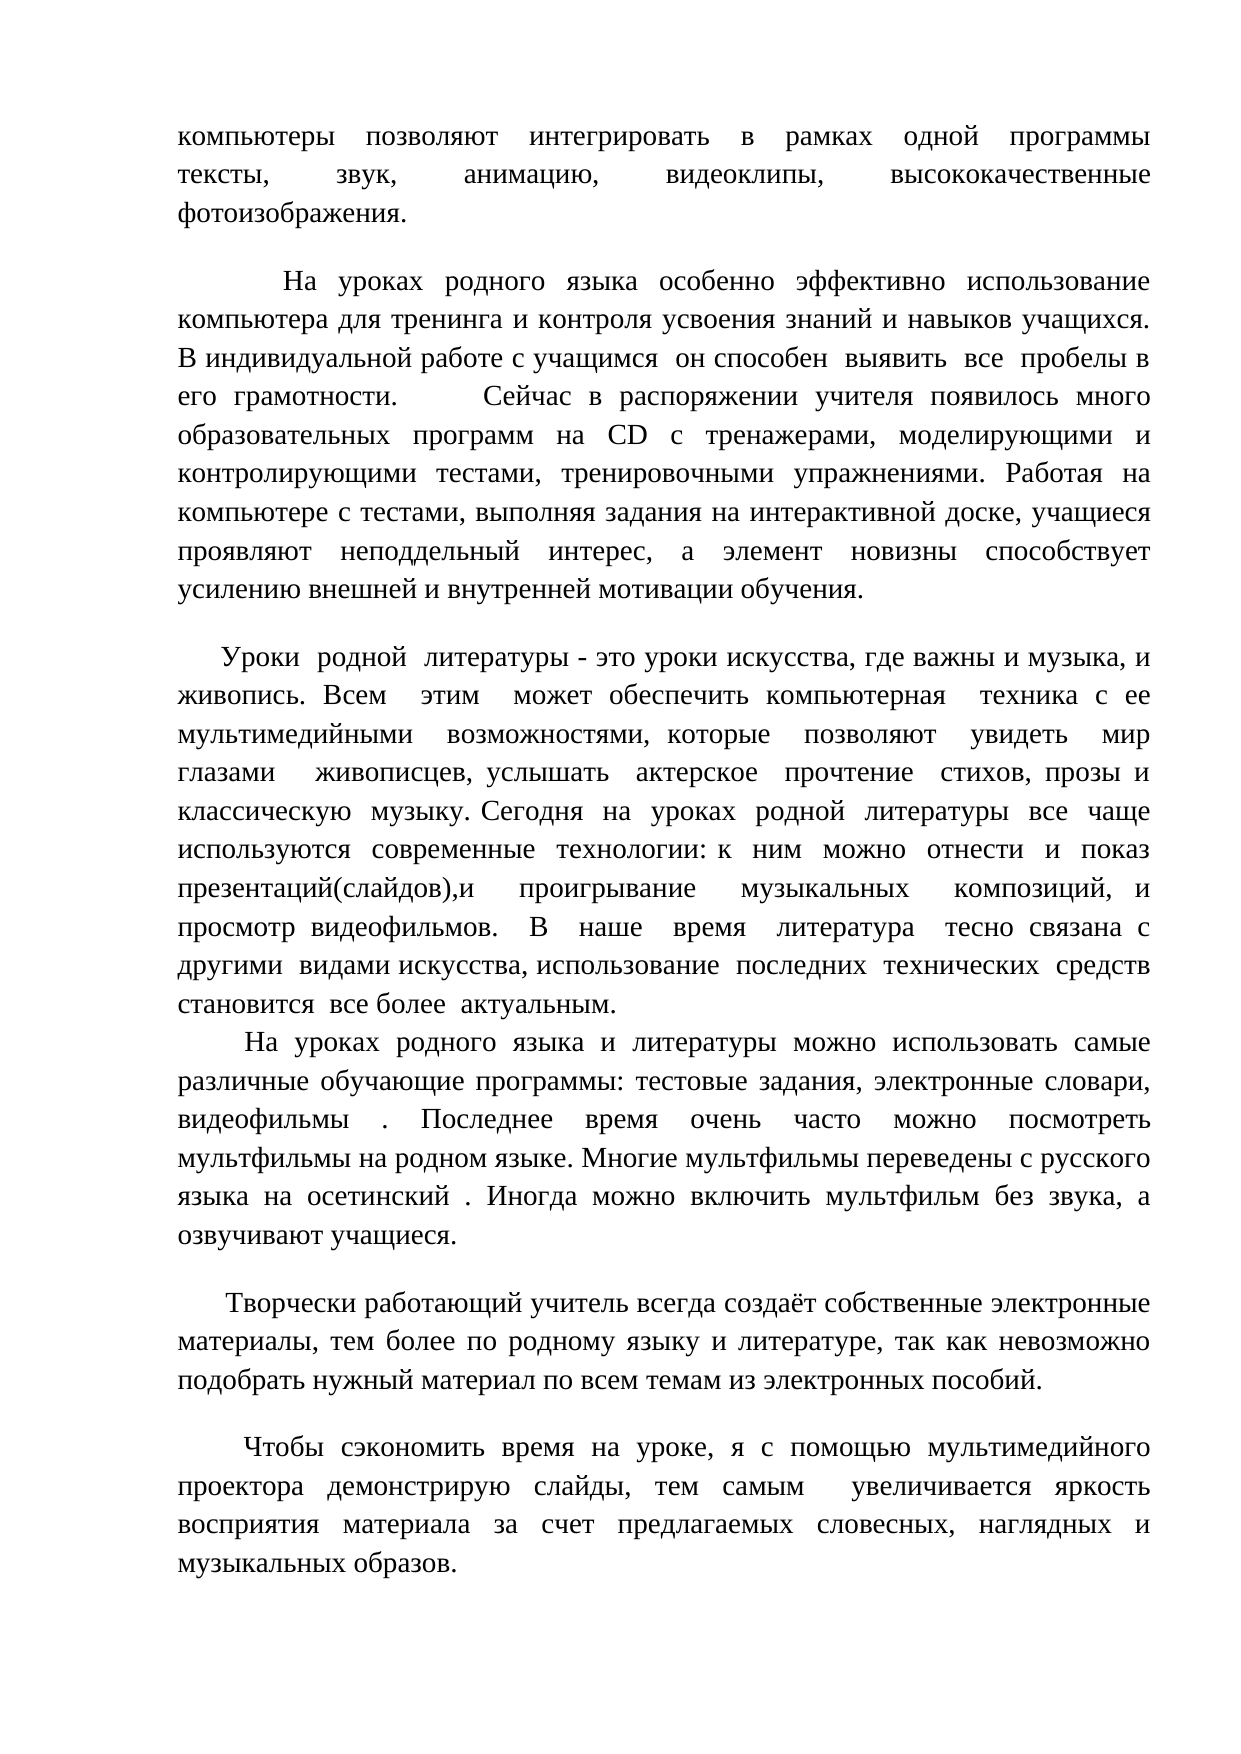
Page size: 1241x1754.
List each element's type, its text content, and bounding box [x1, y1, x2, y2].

text На уроках родного языка и литературы можно использовать самые различные обучающие программы: тестовые задания, электронные словари, видеофильмы . Последнее время очень часто можно посмотреть мультфильмы на родном языке. Многие мультфильмы переведены с русского языка на осетинский . Иногда можно включить мультфильм без звука, а озвучивают учащиеся. [177, 1024, 1152, 1251]
text Уроки родной литературы - это уроки искусства, где важны и музыка, и живопись. Всем этим может обеспечить компьютерная техника с ее мультимедийными возможностями, которые позволяют увидеть мир глазами живописцев, услышать актерское прочтение стихов, прозы и классическую музыку. Сегодня на уроках родной литературы все чаще используются современные технологии: к ним можно отнести и показ презентаций(слайдов),и проигрывание музыкальных композиций, и просмотр видеофильмов. В наше время литература тесно связана с другими видами искусства, использование последних технических средств становится все более актуальным. [177, 639, 1152, 1019]
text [177, 118, 1152, 229]
text На уроках родного языка особенно эффективно использование компьютера для тренинга и контроля усвоения знаний и навыков учащихся. В индивидуальной работе с учащимся он способен выявить все пробелы в его грамотности. Сейчас в распоряжении учителя появилось много образовательных программ на CD с тренажерами, моделирующими и контролирующими тестами, тренировочными упражнениями. Работая на компьютере с тестами, выполняя задания на интерактивной доске, учащиеся проявляют неподдельный интерес, а элемент новизны способствует усилению внешней и внутренней мотивации обучения. [177, 263, 1152, 605]
text Чтобы сэкономить время на уроке, я с помощью мультимедийного проектора демонстрирую слайды, тем самым увеличивается яркость восприятия материала за счет предлагаемых словесных, наглядных и музыкальных образов. [177, 1429, 1152, 1579]
text Творчески работающий учитель всегда создаёт собственные электронные материалы, тем более по родному языку и литературе, так как невозможно подобрать нужный материал по всем темам из электронных пособий. [177, 1285, 1152, 1395]
